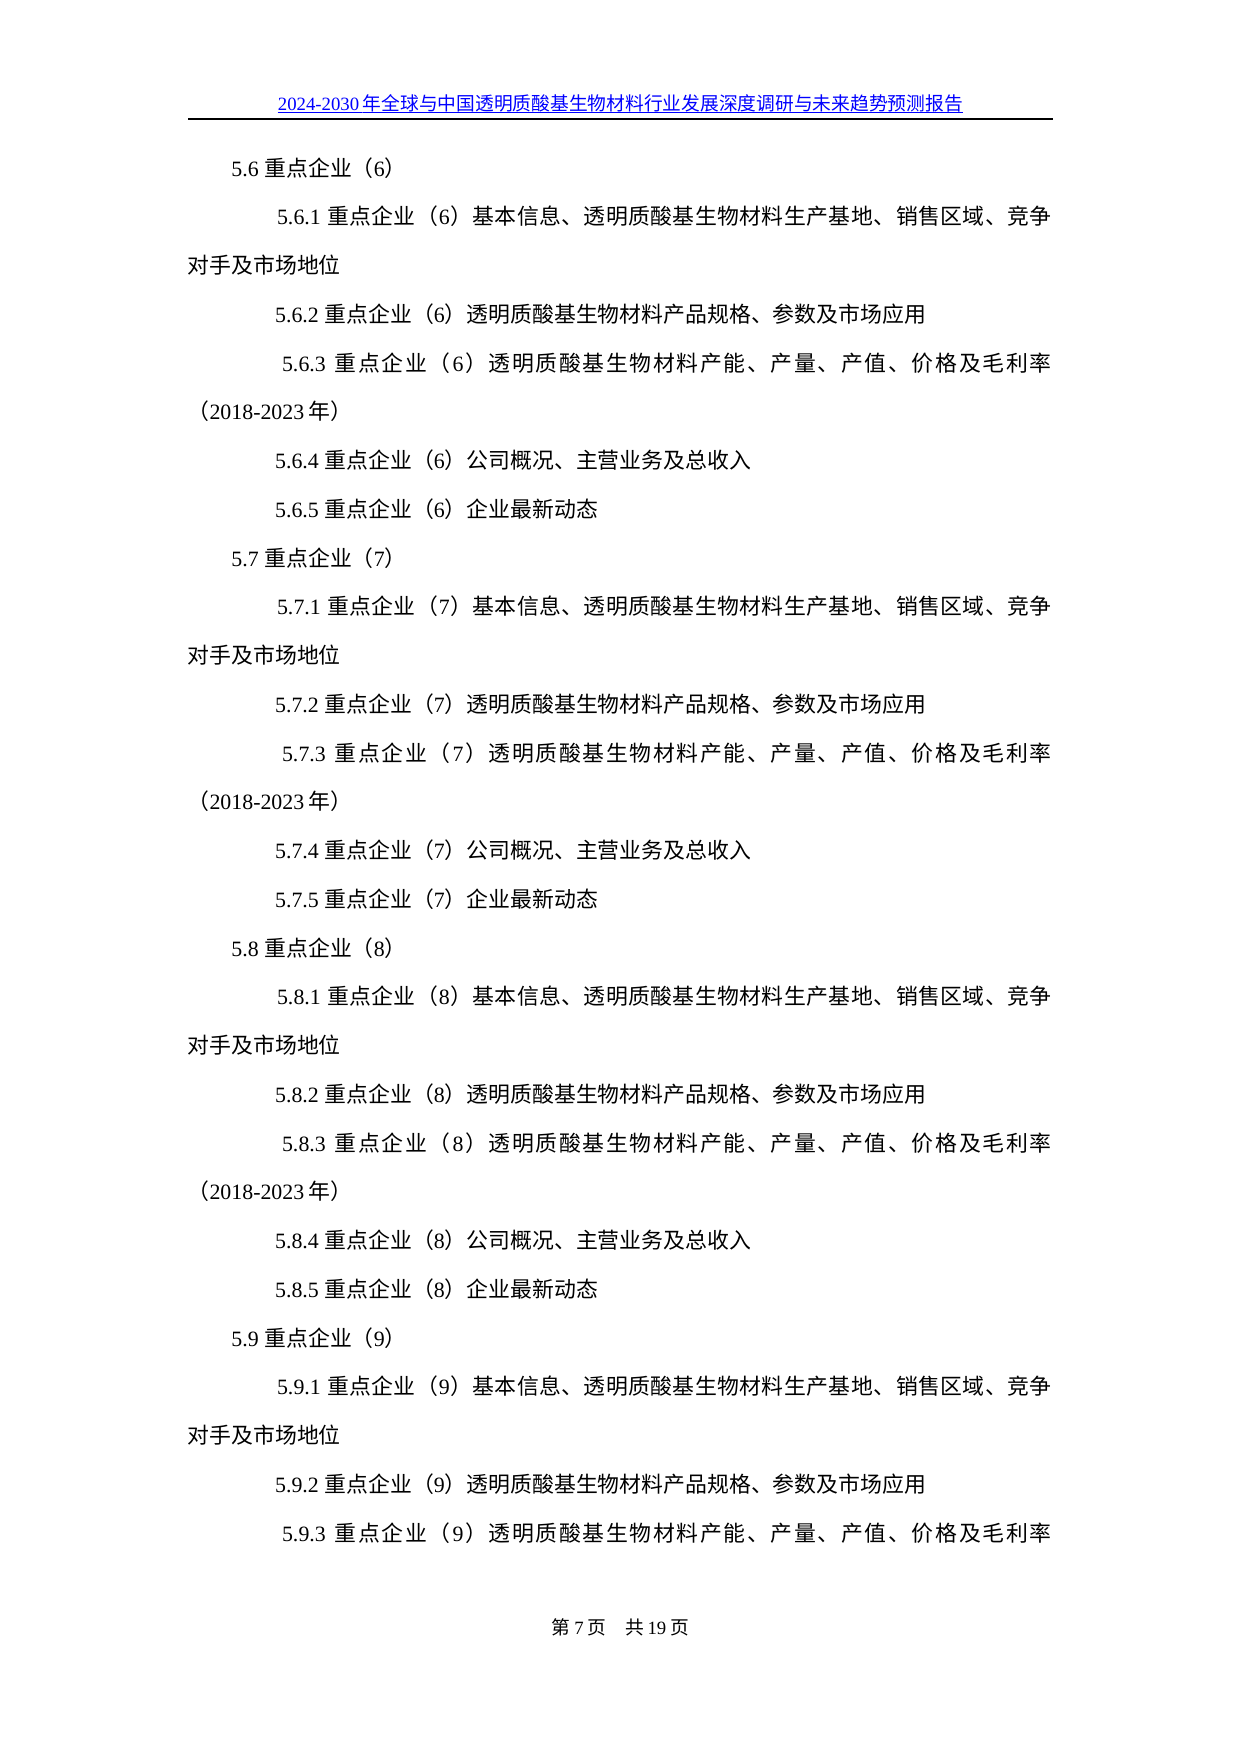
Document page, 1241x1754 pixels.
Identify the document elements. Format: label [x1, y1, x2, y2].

text [187, 150, 1053, 1548]
